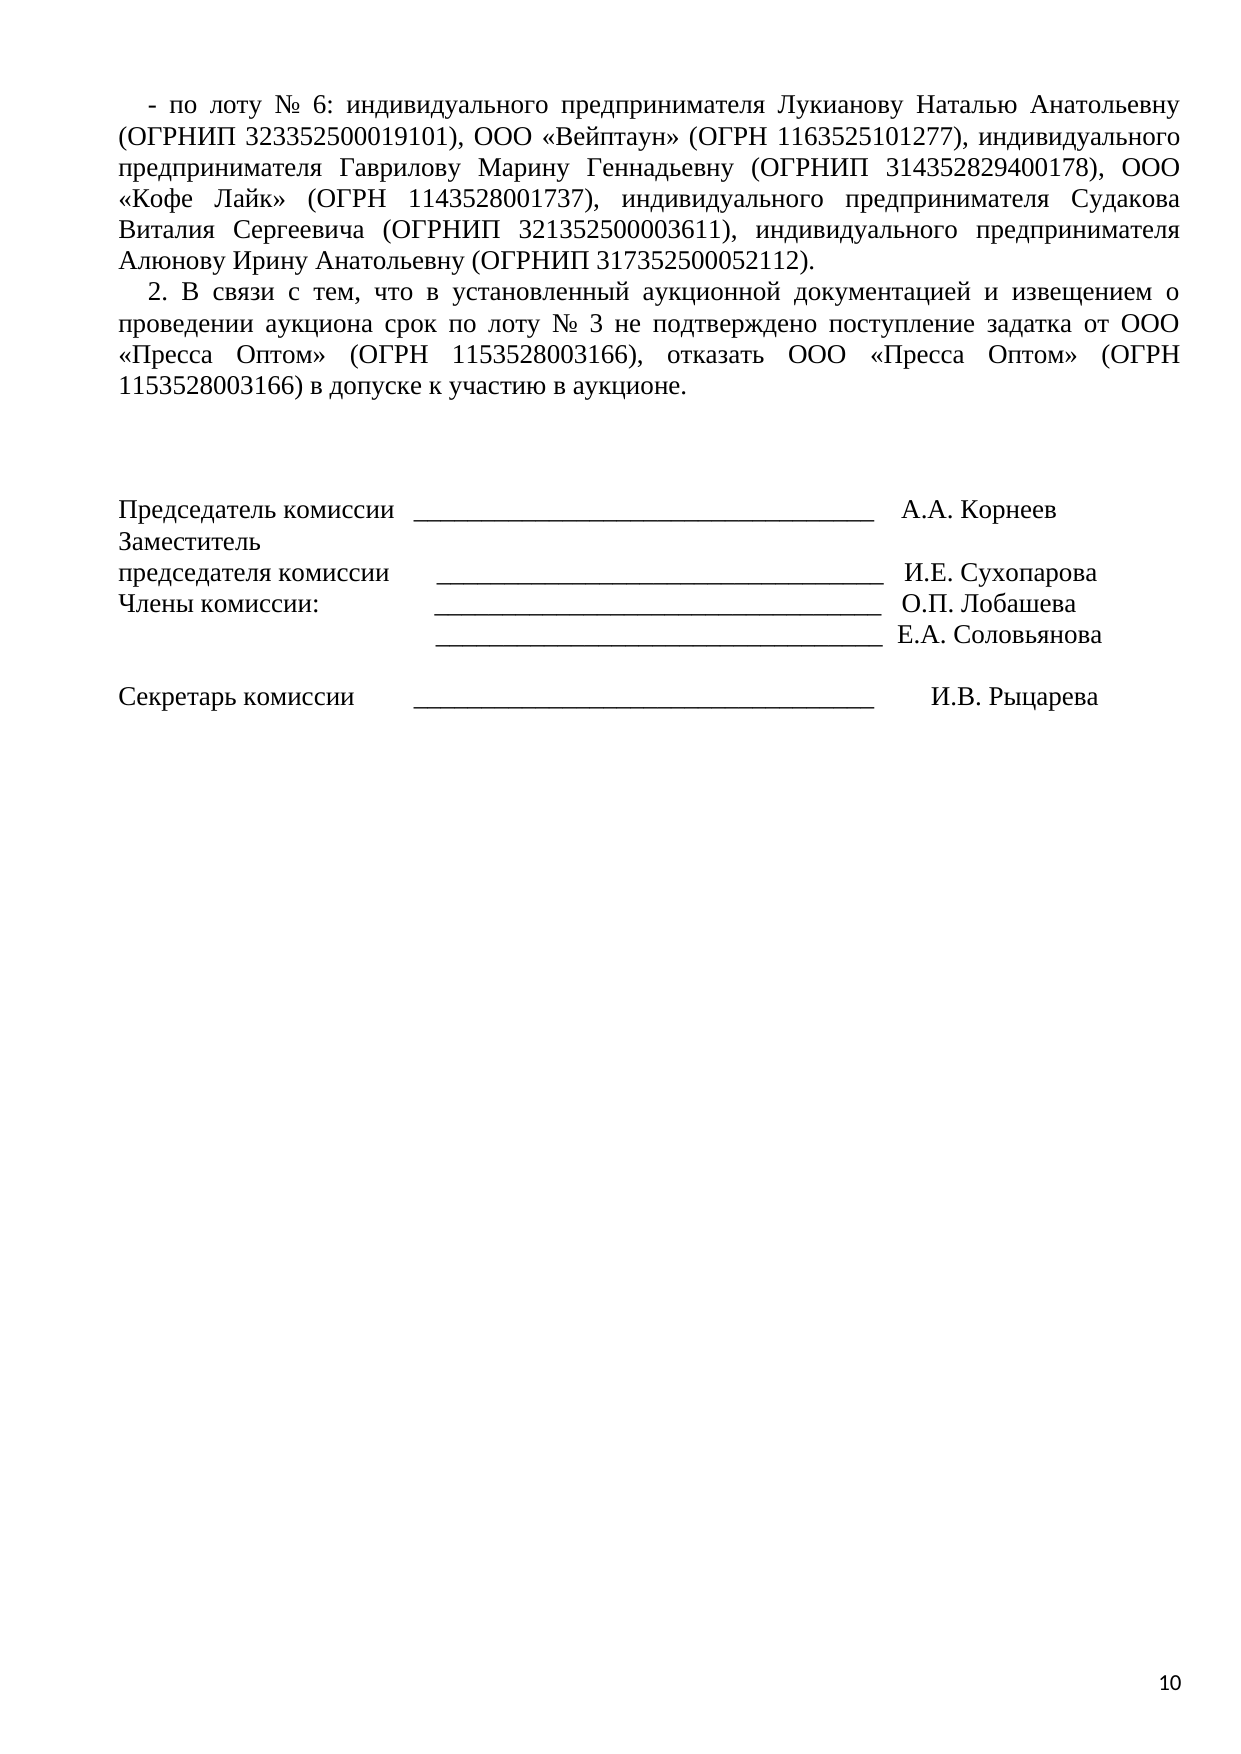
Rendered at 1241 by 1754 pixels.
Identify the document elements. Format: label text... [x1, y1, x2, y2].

text председателя комиссии _________________________________ И.Е. Сухопарова [118, 556, 1181, 587]
list - по лоту № 6: индивидуального предпринимателя Лукианову Наталью Анатольевну (ОГРНИП 323352500019101), ООО «Вейптаун» (ОГРН 1163525101277), индивидуального предпринимателя Гаврилову Марину Геннадьевну (ОГРНИП 314352829400178), ООО «Кофе Лайк» (ОГРН 1143528001737), индивидуального предпринимателя Судакова Виталия Сергеевича (ОГРНИП 321352500003611), индивидуального предпринимателя Алюнову Ирину Анатольевну (ОГРНИП 317352500052112). [118, 89, 1181, 276]
text Заместитель [118, 525, 1181, 556]
text Председатель комиссии __________________________________ А.А. Корнеев [118, 493, 1181, 525]
text 2. В связи с тем, что в установленный аукционной документацией и извещением о проведении аукциона срок по лоту № 3 не подтверждено поступление задатка от ООО «Пресса Оптом» (ОГРН 1153528003166), отказать ООО «Пресса Оптом» (ОГРН 1153528003166) в допуске к участию в аукционе. [118, 276, 1181, 400]
text Секретарь комиссии __________________________________ И.В. Рыцарева [118, 680, 1181, 712]
text _________________________________ Е.А. Соловьянова [118, 618, 1181, 649]
text Члены комиссии: _________________________________ О.П. Лобашева [118, 587, 1181, 618]
